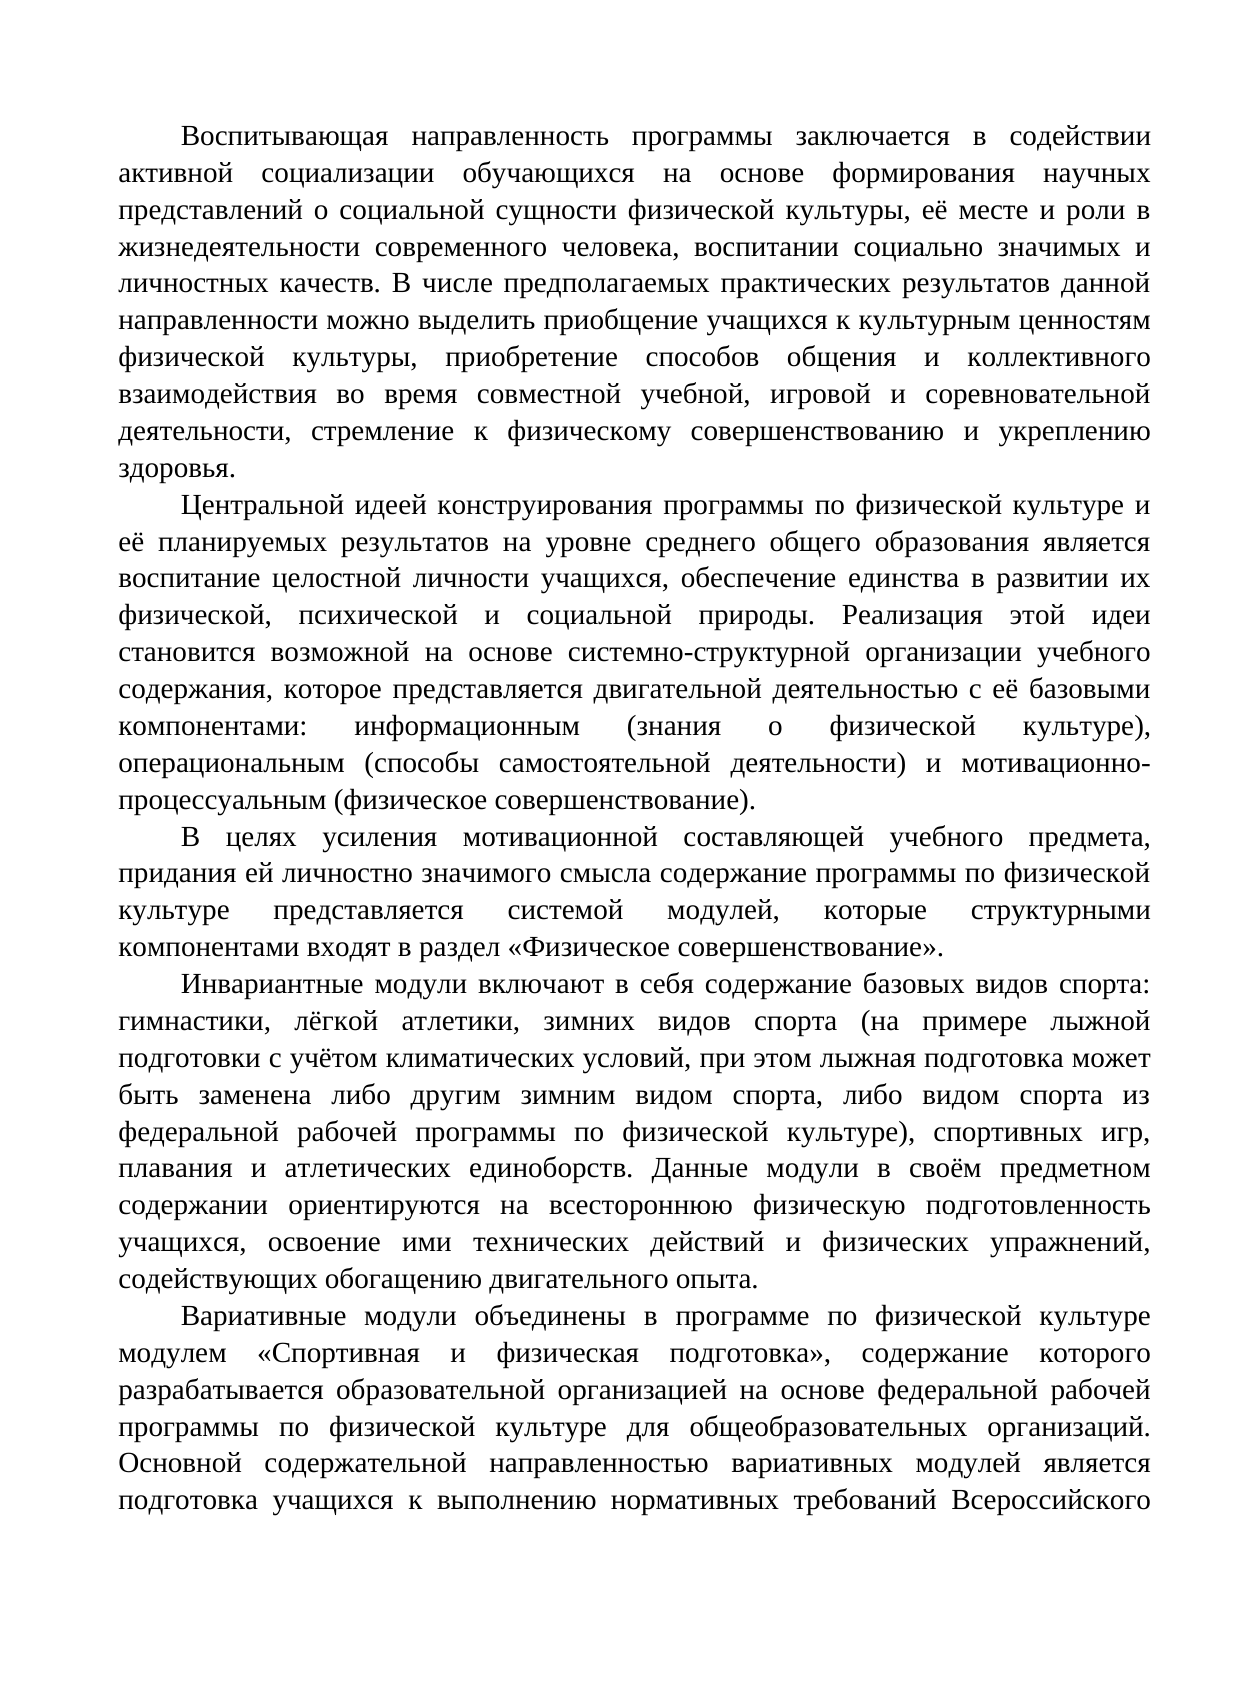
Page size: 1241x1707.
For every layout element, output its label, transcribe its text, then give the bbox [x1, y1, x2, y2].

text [118, 1298, 1152, 1516]
text Воспитывающая направленность программы заключается в содействии активной социализации обучающихся на основе формирования научных представлений о социальной сущности физической культуры, её месте и роли в жизнедеятельности современного человека, воспитании социально значимых и личностных качеств. В числе предполагаемых практических результатов данной направленности можно выделить приобщение учащихся к культурным ценностям физической культуры, приобретение способов общения и коллективного взаимодействия во время совместной учебной, игровой и соревновательной деятельности, стремление к физическому совершенствованию и укреплению здоровья. [118, 118, 1152, 483]
text Центральной идеей конструирования программы по физической культуре и её планируемых результатов на уровне среднего общего образования является воспитание целостной личности учащихся, обеспечение единства в развитии их физической, психической и социальной природы. Реализация этой идеи становится возможной на основе системно-структурной организации учебного содержания, которое представляется двигательной деятельностью с её базовыми компонентами: информационным (знания о физической культуре), операциональным (способы самостоятельной деятельности) и мотивационно-процессуальным (физическое совершенствование). [118, 487, 1152, 815]
text Инвариантные модули включают в себя содержание базовых видов спорта: гимнастики, лёгкой атлетики, зимних видов спорта (на примере лыжной подготовки с учётом климатических условий, при этом лыжная подготовка может быть заменена либо другим зимним видом спорта, либо видом спорта из федеральной рабочей программы по физической культуре), спортивных игр, плавания и атлетических единоборств. Данные модули в своём предметном содержании ориентируются на всестороннюю физическую подготовленность учащихся, освоение ими технических действий и физических упражнений, содействующих обогащению двигательного опыта. [118, 966, 1152, 1295]
text В целях усиления мотивационной составляющей учебного предмета, придания ей личностно значимого смысла содержание программы по физической культуре представляется системой модулей, которые структурными компонентами входят в раздел «Физическое совершенствование». [118, 819, 1152, 963]
